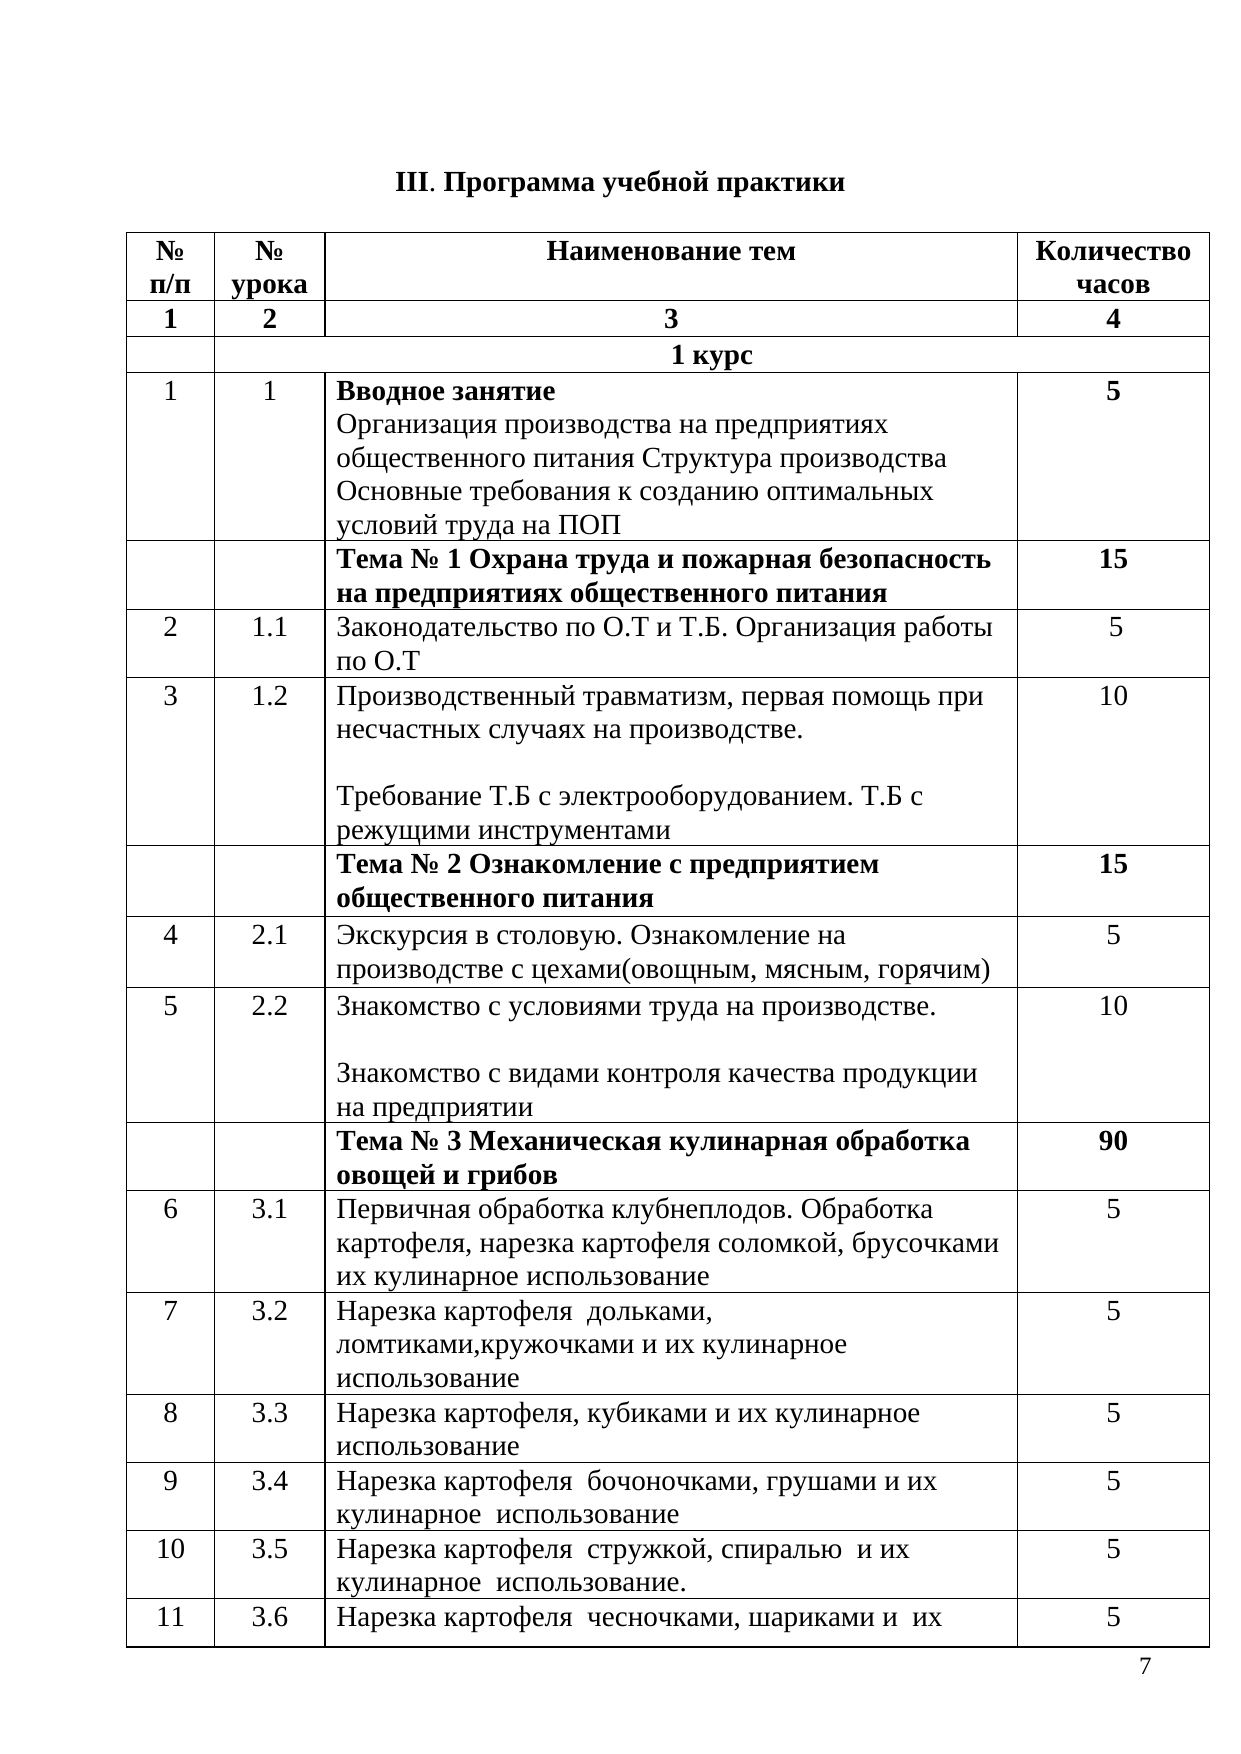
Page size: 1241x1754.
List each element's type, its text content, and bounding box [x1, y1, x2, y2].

table_cell 5 [1018, 1531, 1209, 1598]
table_cell 3.5 [215, 1531, 324, 1598]
table_cell 6 [127, 1191, 214, 1292]
table_cell 5 [1018, 1599, 1209, 1646]
table_cell Нарезка картофеля бочоночками, грушами и их кулинарное использование [326, 1463, 1017, 1530]
table_cell [127, 1123, 214, 1190]
table_cell [215, 846, 324, 916]
table_cell 3 [326, 301, 1017, 336]
table_cell 10 [1018, 988, 1209, 1122]
table_cell 10 [1018, 678, 1209, 845]
table_cell 11 [127, 1599, 214, 1646]
table_cell 5 [1018, 917, 1209, 987]
table_header Наименование тем [326, 233, 1017, 300]
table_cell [326, 1599, 1017, 1646]
table_cell Тема № 1 Охрана труда и пожарная безопасность на предприятиях общественного питания [326, 541, 1017, 608]
table_cell Вводное занятие Организация производства на предприятиях общественного питания Структура производства Основные требования к созданию оптимальных условий труда на ПОП [326, 373, 1017, 540]
table_cell 15 [1018, 541, 1209, 608]
table_cell [127, 337, 214, 372]
table_cell Экскурсия в столовую. Ознакомление на производстве с цехами(овощным, мясным, горячим) [326, 917, 1017, 987]
table_cell 4 [1018, 301, 1209, 336]
table_cell 5 [1018, 1395, 1209, 1462]
table_cell [127, 541, 214, 608]
table_cell Знакомство с условиями труда на производстве. Знакомство с видами контроля качества продукции на предприятии [326, 988, 1017, 1122]
table_cell 1 [215, 373, 324, 540]
table_cell 15 [1018, 846, 1209, 916]
table_cell 3.1 [215, 1191, 324, 1292]
table_cell 9 [127, 1463, 214, 1530]
table_cell Тема № 3 Механическая кулинарная обработка овощей и грибов [326, 1123, 1017, 1190]
table_cell 3.6 [215, 1599, 324, 1646]
table_cell 10 [127, 1531, 214, 1598]
table_cell [215, 1123, 324, 1190]
table_cell 5 [1018, 610, 1209, 677]
table_cell Производственный травматизм, первая помощь при несчастных случаях на производстве. Требование Т.Б с электрооборудованием. Т.Б с режущими инструментами [326, 678, 1017, 845]
table_cell 3.4 [215, 1463, 324, 1530]
table_cell 2 [215, 301, 324, 336]
table_cell 1.2 [215, 678, 324, 845]
table_cell Нарезка картофеля, кубиками и их кулинарное использование [326, 1395, 1017, 1462]
table_cell 5 [127, 988, 214, 1122]
table_cell Тема № 2 Ознакомление с предприятием общественного питания [326, 846, 1017, 916]
table_header Количество часов [1018, 233, 1209, 300]
table_header № урока [215, 233, 324, 300]
table_cell Законодательство по О.Т и Т.Б. Организация работы по О.Т [326, 610, 1017, 677]
table_cell Первичная обработка клубнеплодов. Обработка картофеля, нарезка картофеля соломкой, брусочками их кулинарное использование [326, 1191, 1017, 1292]
table_cell 2.2 [215, 988, 324, 1122]
table_cell 8 [127, 1395, 214, 1462]
table_cell 2.1 [215, 917, 324, 987]
table_cell [127, 846, 214, 916]
table_header № п/п [127, 233, 214, 300]
text III. Программа учебной практики [89, 164, 1152, 198]
table_cell 1.1 [215, 610, 324, 677]
table_cell 5 [1018, 373, 1209, 540]
table_cell 3.3 [215, 1395, 324, 1462]
table_cell Нарезка картофеля дольками, ломтиками,кружочками и их кулинарное использование [326, 1293, 1017, 1394]
table_cell 90 [1018, 1123, 1209, 1190]
table_cell 7 [127, 1293, 214, 1394]
table_cell 1 курс [215, 337, 1209, 372]
table_cell 5 [1018, 1191, 1209, 1292]
table_cell 4 [127, 917, 214, 987]
table_cell 3 [127, 678, 214, 845]
table_cell 1 [127, 373, 214, 540]
table_cell 5 [1018, 1463, 1209, 1530]
table_cell 3.2 [215, 1293, 324, 1394]
table_cell 5 [1018, 1293, 1209, 1394]
table_cell 2 [127, 610, 214, 677]
table_cell 1 [127, 301, 214, 336]
table_cell Нарезка картофеля стружкой, спиралью и их кулинарное использование. [326, 1531, 1017, 1598]
table_cell [215, 541, 324, 608]
